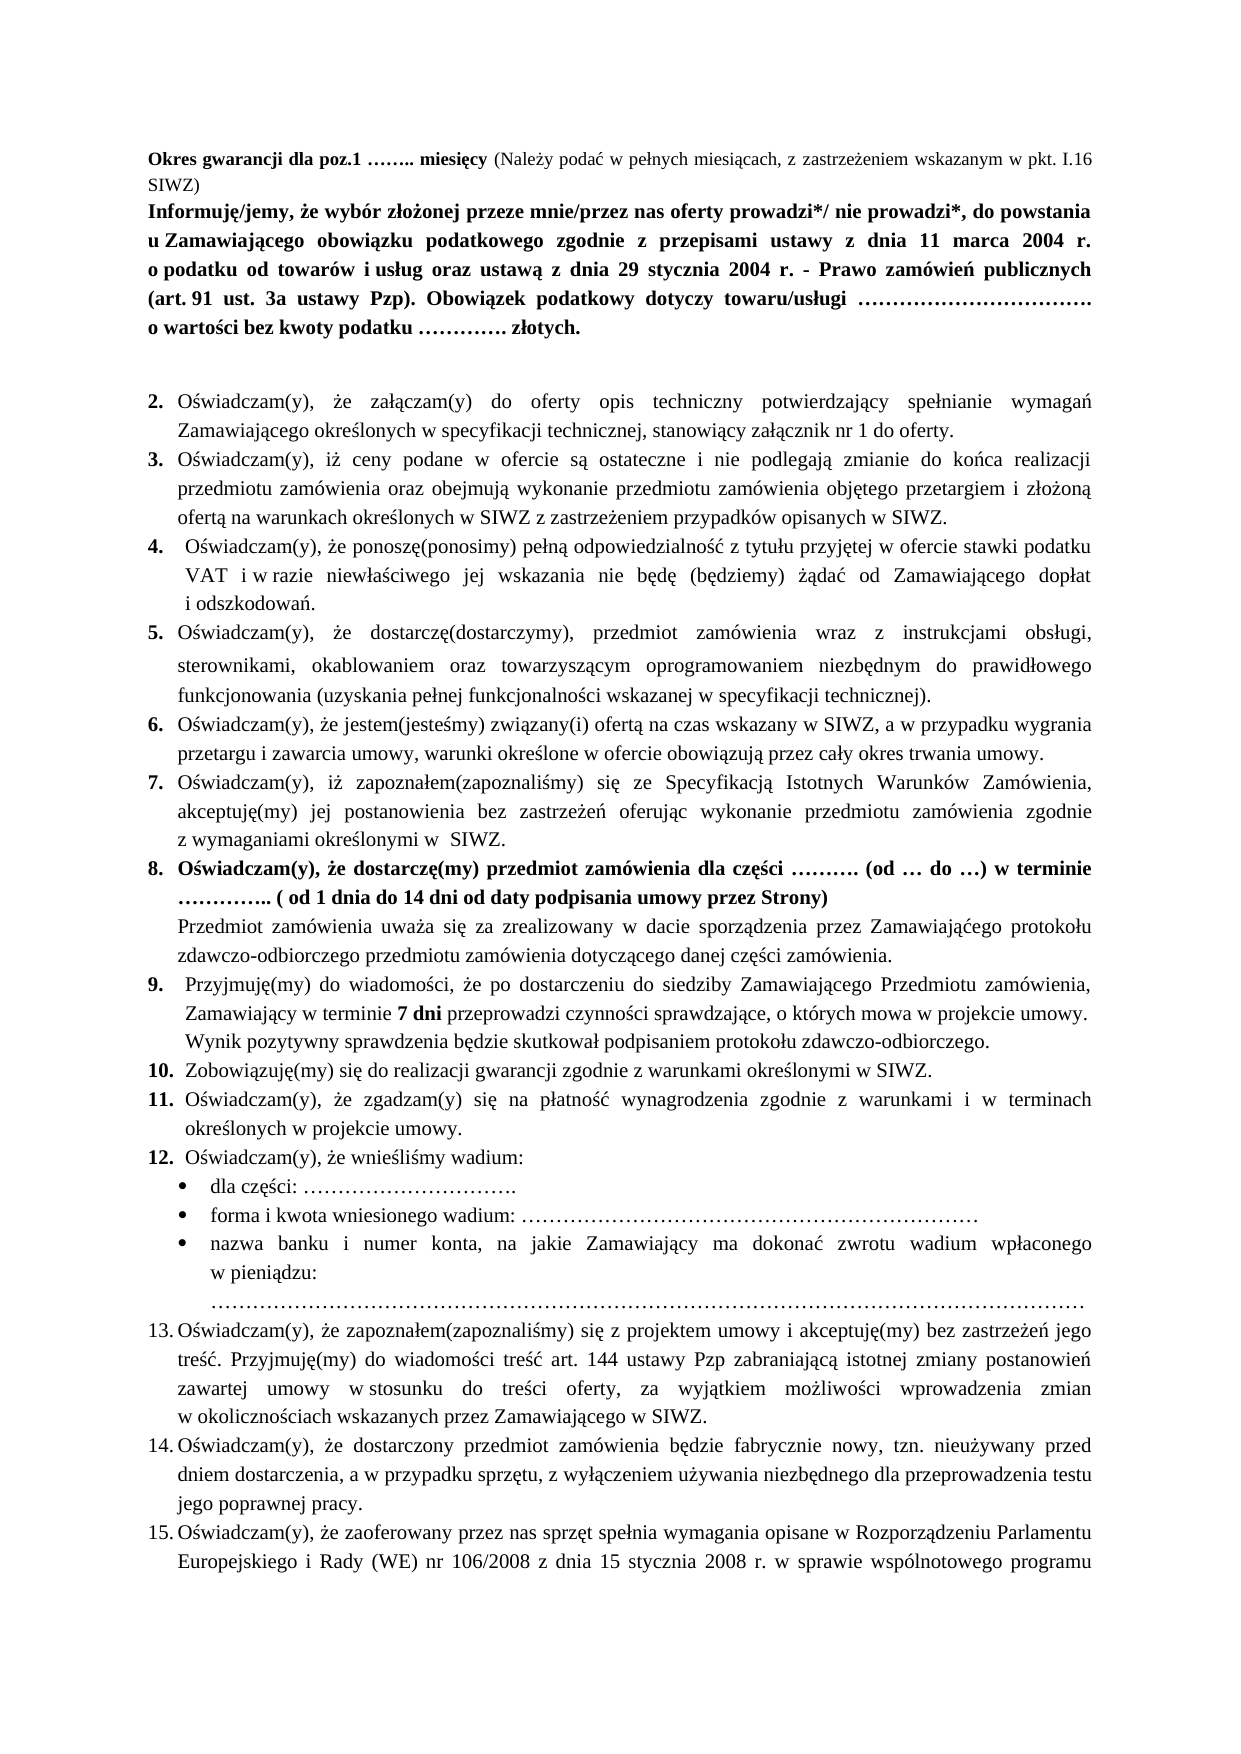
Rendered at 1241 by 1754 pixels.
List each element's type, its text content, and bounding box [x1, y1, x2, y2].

list Oświadczam(y), iż ceny podane w ofercie są ostateczne i nie podlegają zmianie do końca realizacji przedmiotu zamówienia oraz obejmują wykonanie przedmiotu zamówienia objętego przetargiem i złożoną ofertą na warunkach określonych w SIWZ z zastrzeżeniem przypadków opisanych w SIWZ. [148, 447, 1093, 529]
list Oświadczam(y), że dostarczę(dostarczymy), przedmiot zamówienia wraz z instrukcjami obsługi, sterownikami, okablowaniem oraz towarzyszącym oprogramowaniem niezbędnym do prawidłowego funkcjonowania (uzyskania pełnej funkcjonalności wskazanej w specyfikacji technicznej). [148, 620, 1093, 707]
list forma i kwota wniesionego wadium: ………………………………………………………… [179, 1202, 1093, 1227]
list nazwa banku i numer konta, na jakie Zamawiający ma dokonać zwrotu wadium wpłaconego w pieniądzu: ……………………………………………………………………………………………………………… [179, 1231, 1093, 1313]
text Wynik pozytywny sprawdzenia będzie skutkował podpisaniem protokołu zdawczo-odbiorczego. [185, 1029, 1093, 1053]
list Oświadczam(y), że zapoznałem(zapoznaliśmy) się z projektem umowy i akceptuję(my) bez zastrzeżeń jego treść. Przyjmuję(my) do wiadomości treść art. 144 ustawy Pzp zabraniającą istotnej zmiany postanowień zawartej umowy w stosunku do treści oferty, za wyjątkiem możliwości wprowadzenia zmian w okolicznościach wskazanych przez Zamawiającego w SIWZ. [148, 1318, 1093, 1428]
text Przedmiot zamówienia uważa się za zrealizowany w dacie sporządzenia przez Zamawiająćego protokołu zdawczo-odbiorczego przedmiotu zamówienia dotyczącego danej części zamówienia. [177, 914, 1093, 967]
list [148, 1520, 1093, 1573]
list dla części: …………………………. [179, 1174, 1093, 1198]
list Oświadczam(y), że zgadzam(y) się na płatność wynagrodzenia zgodnie z warunkami i w terminach określonych w projekcie umowy. [148, 1087, 1093, 1140]
list Oświadczam(y), że dostarczony przedmiot zamówienia będzie fabrycznie nowy, tzn. nieużywany przed dniem dostarczenia, a w przypadku sprzętu, z wyłączeniem używania niezbędnego dla przeprowadzenia testu jego poprawnej pracy. [148, 1433, 1093, 1515]
list Oświadczam(y), że załączam(y) do oferty opis techniczny potwierdzający spełnianie wymagań Zamawiającego określonych w specyfikacji technicznej, stanowiący załącznik nr 1 do oferty. [148, 389, 1093, 442]
list Oświadczam(y), że ponoszę(ponosimy) pełną odpowiedzialność z tytułu przyjętej w ofercie stawki podatku VAT i w razie niewłaściwego jej wskazania nie będę (będziemy) żądać od Zamawiającego dopłat i odszkodowań. [148, 534, 1093, 615]
text Okres gwarancji dla poz.1 …….. miesięcy (Należy podać w pełnych miesiącach, z zastrzeżeniem wskazanym w pkt. I.16 SIWZ) [148, 148, 1093, 195]
list Oświadczam(y), że jestem(jesteśmy) związany(i) ofertą na czas wskazany w SIWZ, a w przypadku wygrania przetargu i zawarcia umowy, warunki określone w ofercie obowiązują przez cały okres trwania umowy. [148, 712, 1093, 765]
list Zobowiązuję(my) się do realizacji gwarancji zgodnie z warunkami określonymi w SIWZ. [148, 1058, 1093, 1082]
list Oświadczam(y), że wnieśliśmy wadium: [148, 1145, 1093, 1169]
list Oświadczam(y), że dostarczę(my) przedmiot zamówienia dla części ………. (od … do …) w terminie ………….. ( od 1 dnia do 14 dni od daty podpisania umowy przez Strony) [148, 856, 1093, 909]
list Oświadczam(y), iż zapoznałem(zapoznaliśmy) się ze Specyfikacją Istotnych Warunków Zamówienia, akceptuję(my) jej postanowienia bez zastrzeżeń oferując wykonanie przedmiotu zamówienia zgodnie z wymaganiami określonymi w SIWZ. [148, 770, 1093, 851]
list Przyjmuję(my) do wiadomości, że po dostarczeniu do siedziby Zamawiającego Przedmiotu zamówienia, Zamawiający w terminie 7 dni przeprowadzi czynności sprawdzające, o których mowa w projekcie umowy. [148, 972, 1093, 1024]
